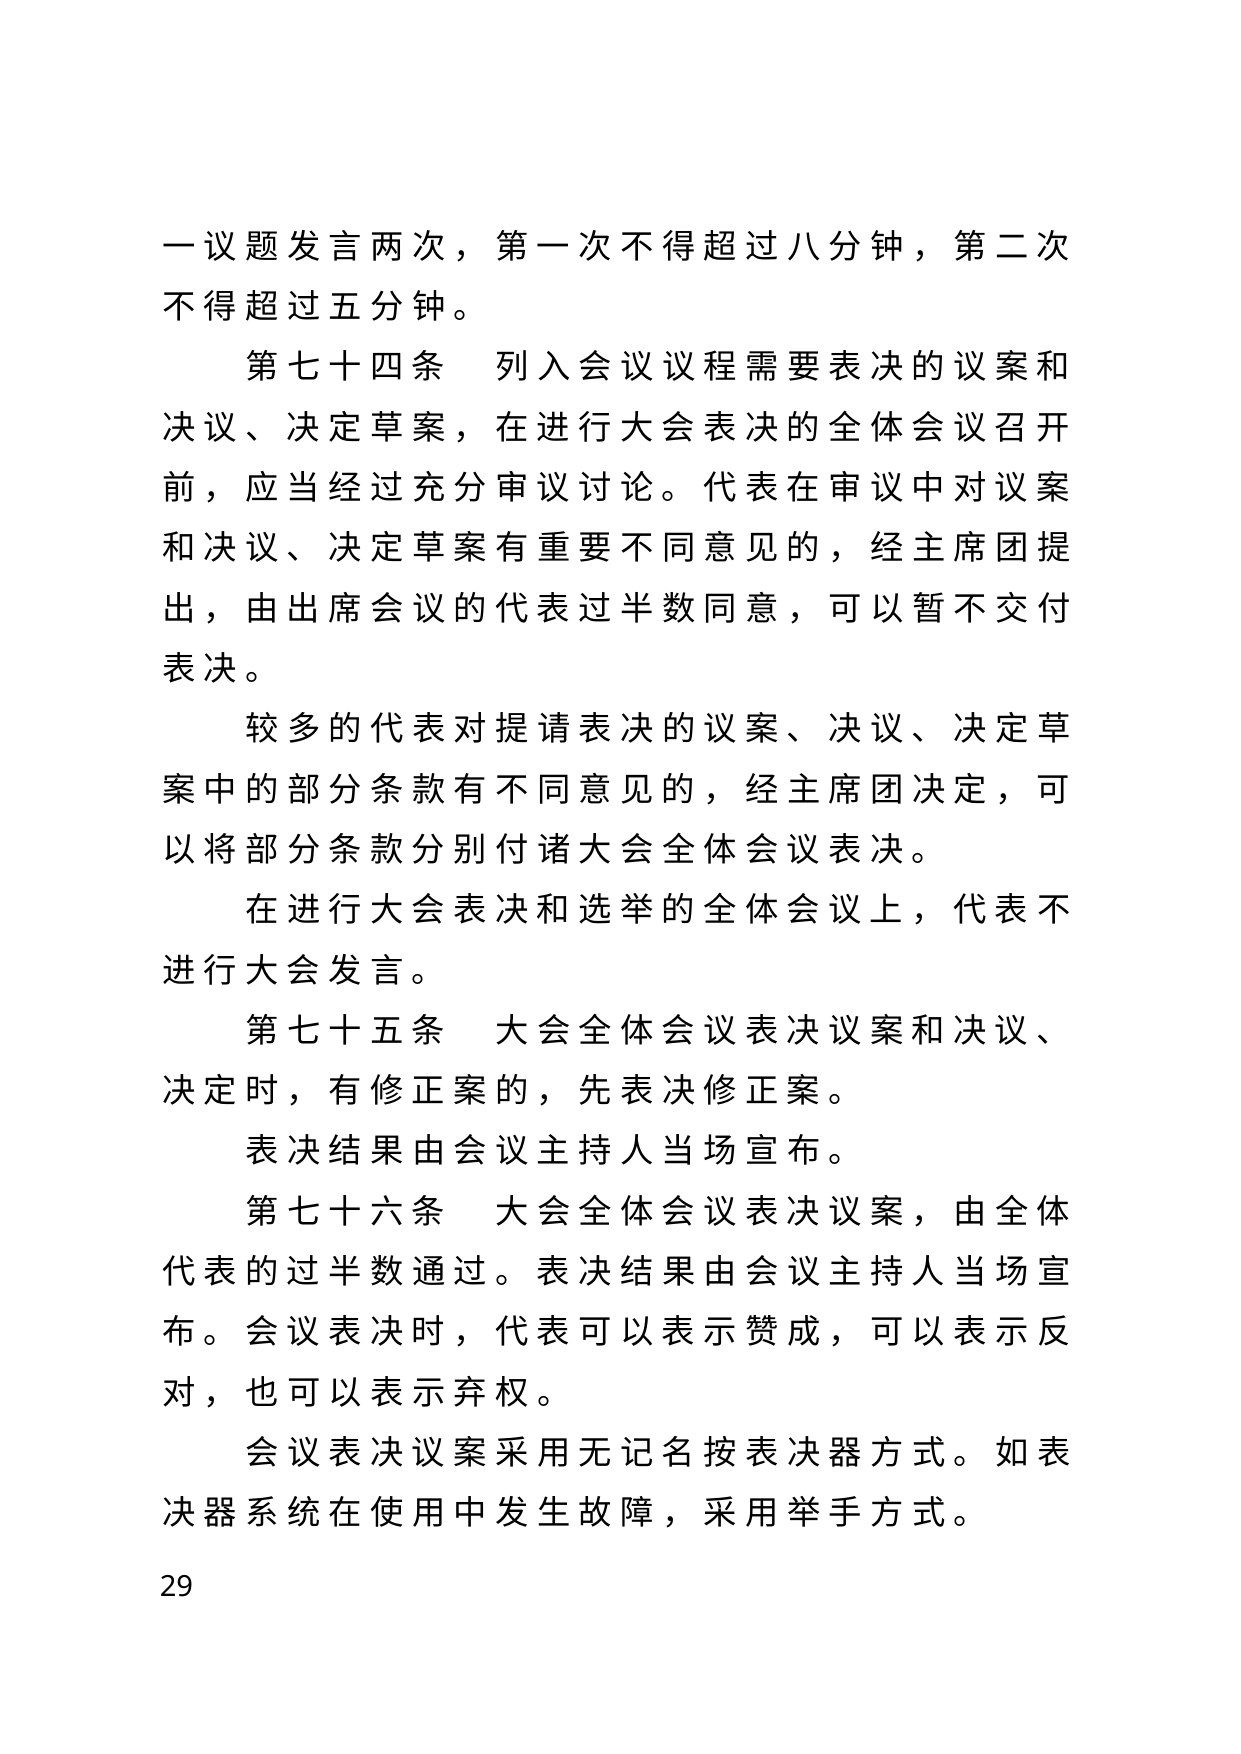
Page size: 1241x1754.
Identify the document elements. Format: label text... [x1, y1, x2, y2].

text 第七十五条 大会全体会议表决议案和决议、决定时，有修正案的，先表决修正案。 [162, 998, 1078, 1118]
text 会议表决议案采用无记名按表决器方式。如表决器系统在使用中发生故障，采用举手方式。 [162, 1420, 1078, 1540]
text 表决结果由会议主持人当场宣布。 [162, 1118, 1078, 1178]
text 在进行大会表决和选举的全体会议上，代表不进行大会发言。 [162, 877, 1078, 998]
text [162, 213, 1078, 334]
text 较多的代表对提请表决的议案、决议、决定草案中的部分条款有不同意见的，经主席团决定，可以将部分条款分别付诸大会全体会议表决。 [162, 696, 1078, 877]
text 第七十四条 列入会议议程需要表决的议案和决议、决定草案，在进行大会表决的全体会议召开前，应当经过充分审议讨论。代表在审议中对议案和决议、决定草案有重要不同意见的，经主席团提出，由出席会议的代表过半数同意，可以暂不交付表决。 [162, 334, 1078, 696]
text 第七十六条 大会全体会议表决议案，由全体代表的过半数通过。表决结果由会议主持人当场宣布。会议表决时，代表可以表示赞成，可以表示反对，也可以表示弃权。 [162, 1178, 1078, 1420]
